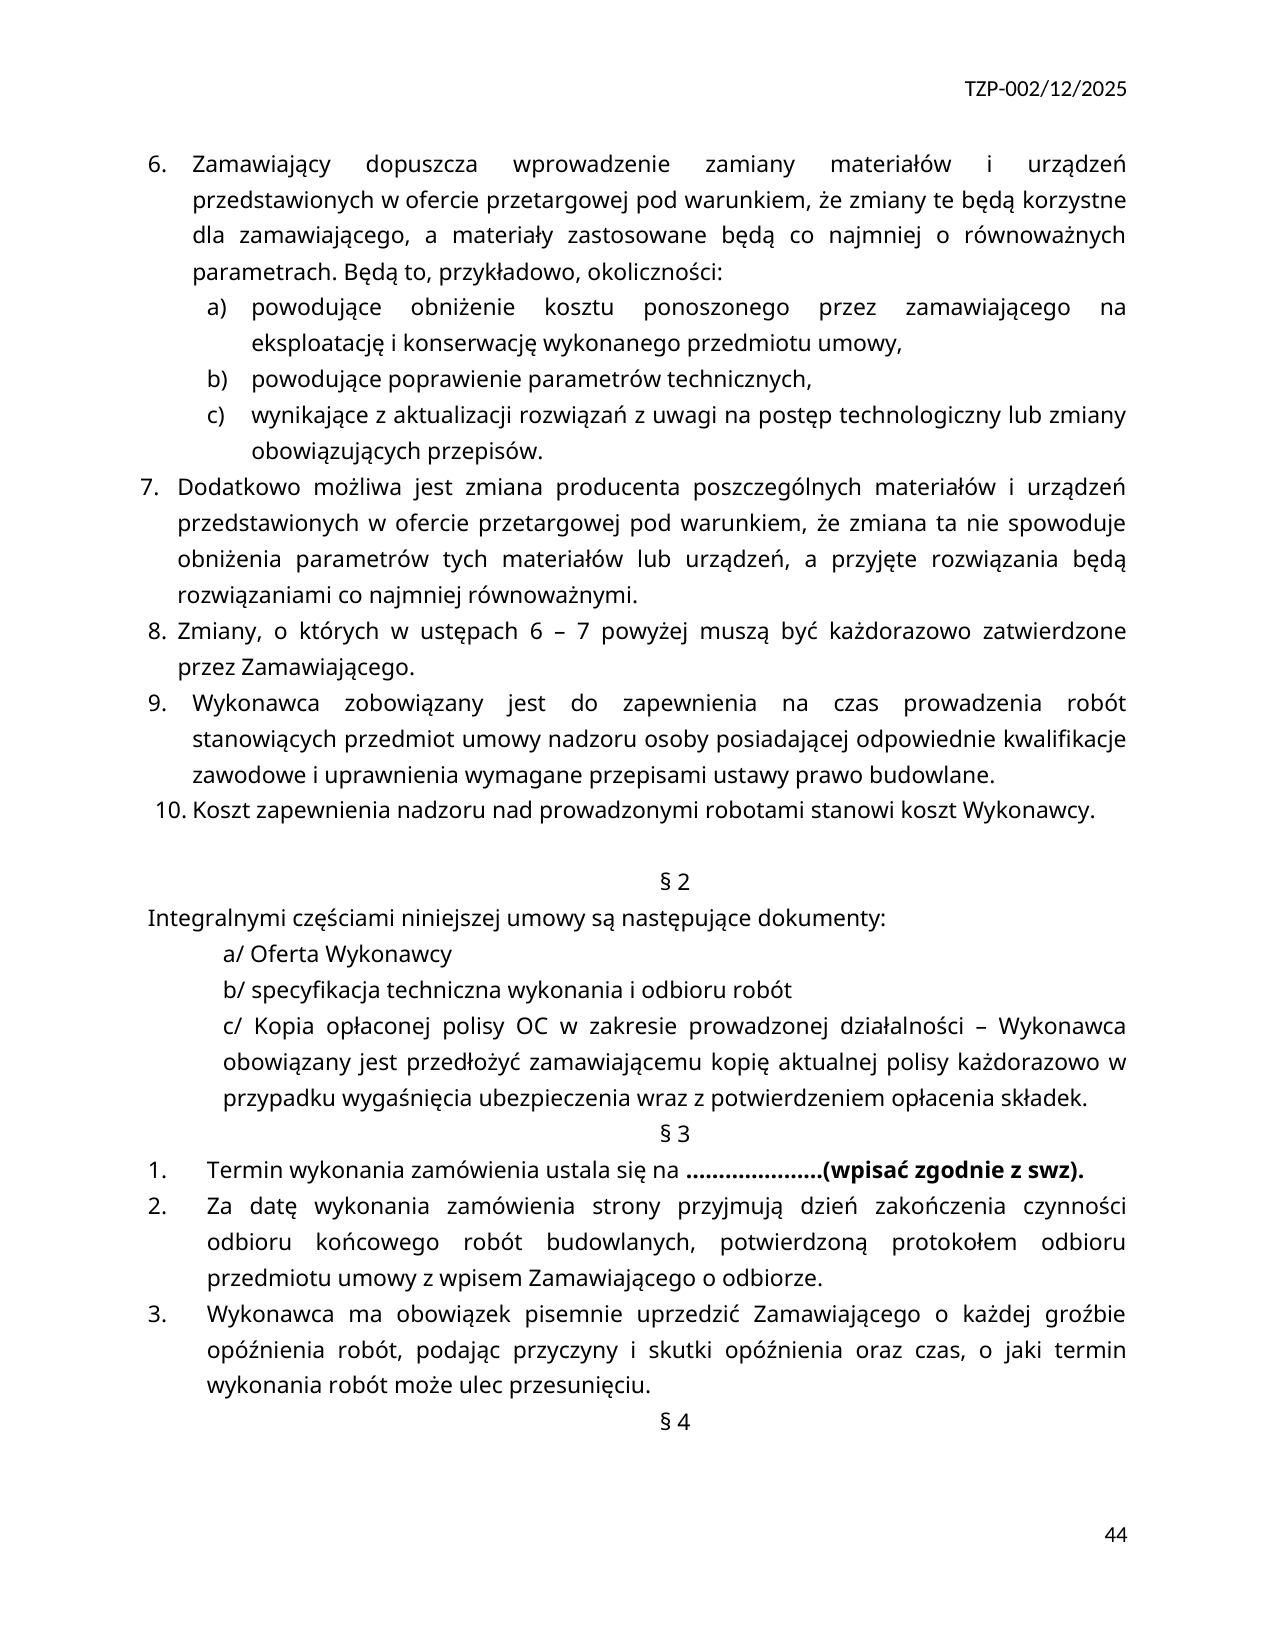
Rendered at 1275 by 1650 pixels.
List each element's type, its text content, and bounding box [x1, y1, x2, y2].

list § 2 [223, 866, 1127, 898]
list § 4 [223, 1405, 1127, 1437]
list wynikające z aktualizacji rozwiązań z uwagi na postęp technologiczny lub zmiany obowiązujących przepisów. [207, 399, 1127, 466]
list Zmiany, o których w ustępach 6 – 7 powyżej muszą być każdorazowo zatwierdzone przez Zamawiającego. [148, 615, 1127, 682]
list powodujące obniżenie kosztu ponoszonego przez zamawiającego na eksploatację i konserwację wykonanego przedmiotu umowy, [207, 291, 1127, 358]
list Wykonawca ma obowiązek pisemnie uprzedzić Zamawiającego o każdej groźbie opóźnienia robót, podając przyczyny i skutki opóźnienia oraz czas, o jaki termin wykonania robót może ulec przesunięciu. [148, 1298, 1127, 1401]
list Termin wykonania zamówienia ustala się na …………………(wpisać zgodnie z swz). [148, 1154, 1127, 1185]
list a/ Oferta Wykonawcy [223, 938, 1127, 969]
list Dodatkowo możliwa jest zmiana producenta poszczególnych materiałów i urządzeń przedstawionych w ofercie przetargowej pod warunkiem, że zmiana ta nie spowoduje obniżenia parametrów tych materiałów lub urządzeń, a przyjęte rozwiązania będą rozwiązaniami co najmniej równoważnymi. [140, 471, 1127, 610]
list Za datę wykonania zamówienia strony przyjmują dzień zakończenia czynności odbioru końcowego robót budowlanych, potwierdzoną protokołem odbioru przedmiotu umowy z wpisem Zamawiającego o odbiorze. [148, 1190, 1127, 1293]
list Koszt zapewnienia nadzoru nad prowadzonymi robotami stanowi koszt Wykonawcy. [154, 794, 1127, 826]
list Integralnymi częściami niniejszej umowy są następujące dokumenty: [148, 902, 1127, 933]
list § 3 [223, 1118, 1127, 1149]
list powodujące poprawienie parametrów technicznych, [207, 363, 1127, 394]
list Zamawiający dopuszcza wprowadzenie zamiany materiałów i urządzeń przedstawionych w ofercie przetargowej pod warunkiem, że zmiany te będą korzystne dla zamawiającego, a materiały zastosowane będą co najmniej o równoważnych parametrach. Będą to, przykładowo, okoliczności: [148, 148, 1127, 287]
list c/ Kopia opłaconej polisy OC w zakresie prowadzonej działalności – Wykonawca obowiązany jest przedłożyć zamawiającemu kopię aktualnej polisy każdorazowo w przypadku wygaśnięcia ubezpieczenia wraz z potwierdzeniem opłacenia składek. [223, 1010, 1127, 1113]
list Wykonawca zobowiązany jest do zapewnienia na czas prowadzenia robót stanowiących przedmiot umowy nadzoru osoby posiadającej odpowiednie kwalifikacje zawodowe i uprawnienia wymagane przepisami ustawy prawo budowlane. [148, 687, 1127, 790]
list b/ specyfikacja techniczna wykonania i odbioru robót [223, 974, 1127, 1005]
